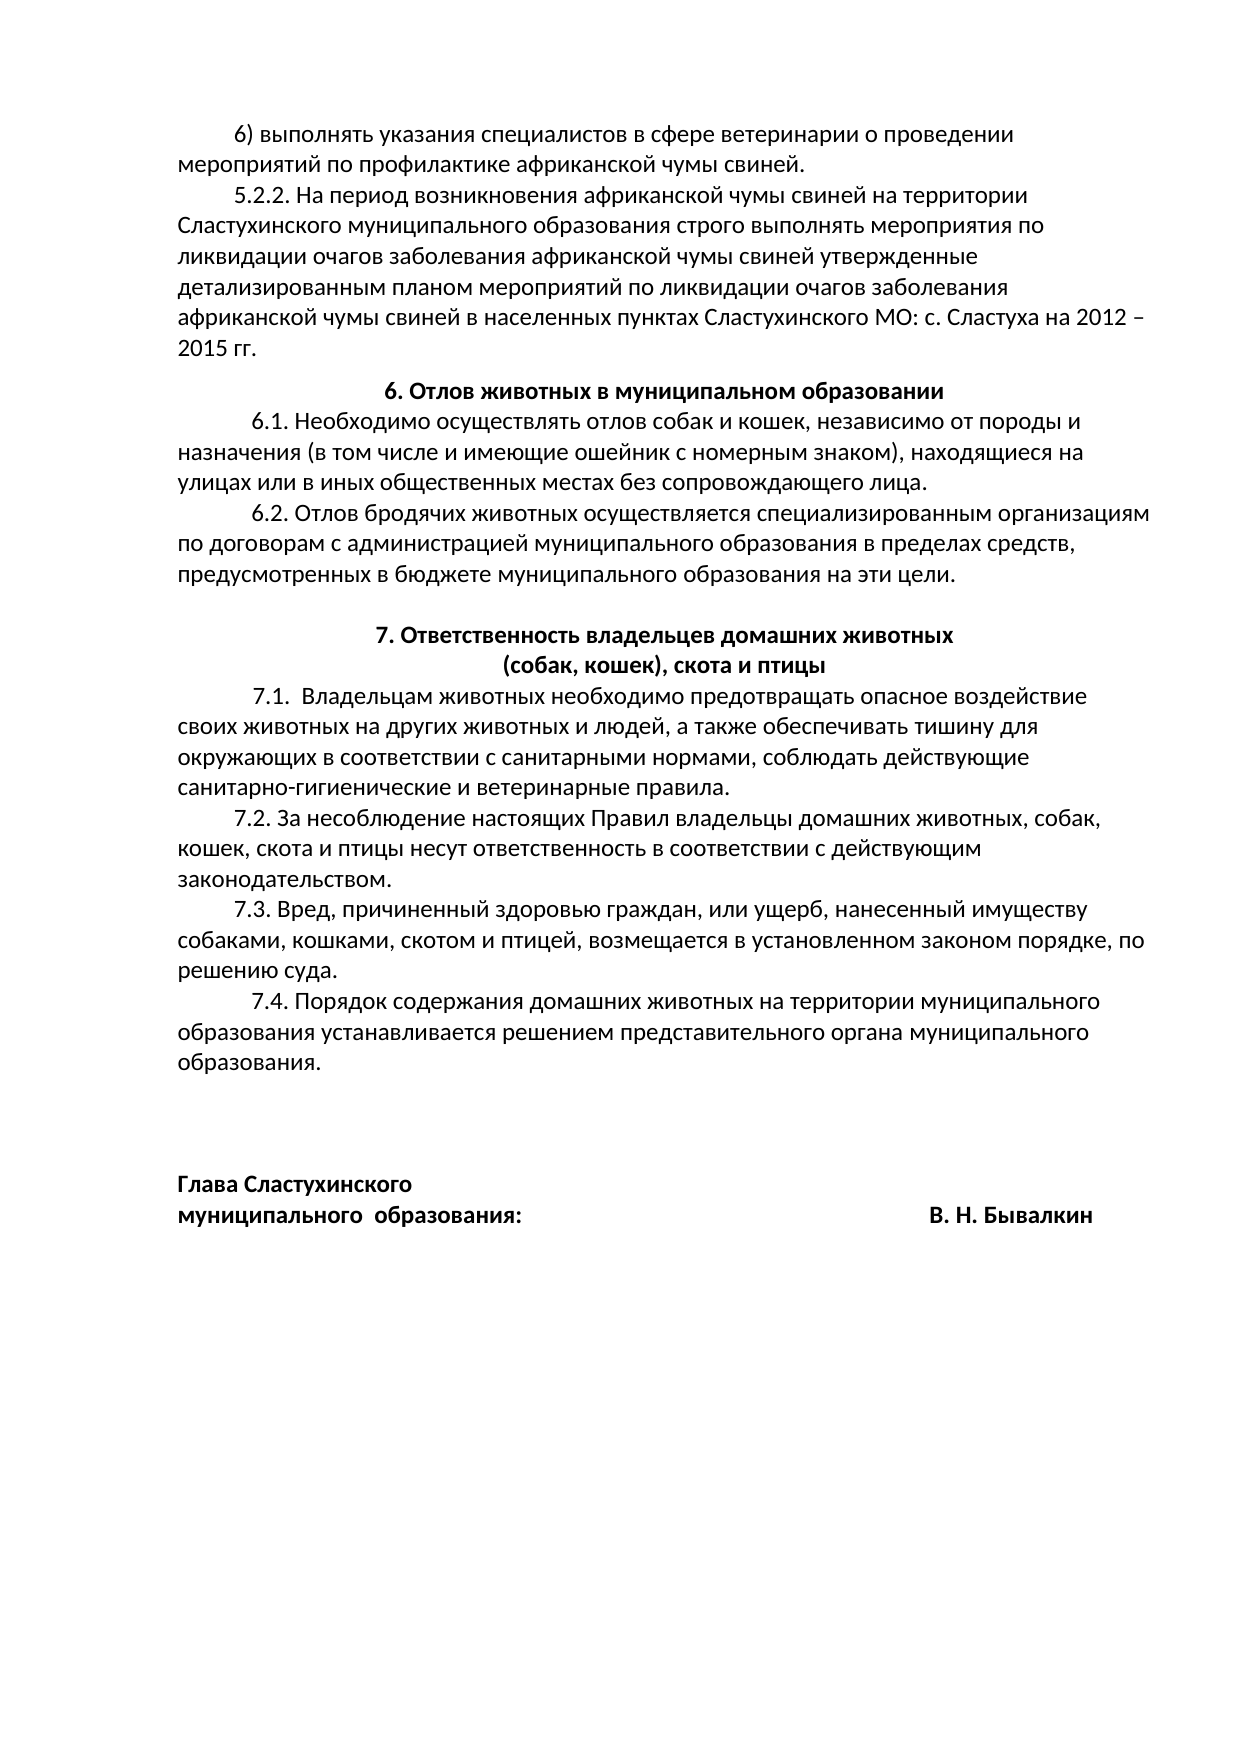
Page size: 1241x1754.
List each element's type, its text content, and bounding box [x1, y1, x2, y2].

text 5.2.2. На период возникновения африканской чумы свиней на территории Сластухинского муниципального образования строго выполнять мероприятия по ликвидации очагов заболевания африканской чумы свиней утвержденные детализированным планом мероприятий по ликвидации очагов заболевания африканской чумы свиней в населенных пунктах Сластухинского МО: с. Сластуха на 2012 – 2015 гг. [177, 179, 1152, 362]
text 7. Ответственность владельцев домашних животных [177, 619, 1152, 649]
text 6.1. Необходимо осуществлять отлов собак и кошек, независимо от породы и назначения (в том числе и имеющие ошейник с номерным знаком), находящиеся на улицах или в иных общественных местах без сопровождающего лица. [177, 405, 1152, 497]
text (собак, кошек), скота и птицы [177, 649, 1152, 680]
text 6.2. Отлов бродячих животных осуществляется специализированным организациям по договорам с администрацией муниципального образования в пределах средств, предусмотренных в бюджете муниципального образования на эти цели. [177, 497, 1152, 588]
text 7.4. Порядок содержания домашних животных на территории муниципального образования устанавливается решением представительного органа муниципального образования. [177, 985, 1152, 1077]
text 7.1. Владельцам животных необходимо предотвращать опасное воздействие своих животных на других животных и людей, а также обеспечивать тишину для окружающих в соответствии с санитарными нормами, соблюдать действующие санитарно-гигиенические и ветеринарные правила. [177, 680, 1152, 802]
text 7.3. Вред, причиненный здоровью граждан, или ущерб, нанесенный имуществу собаками, кошками, скотом и птицей, возмещается в установленном законом порядке, по решению суда. [177, 894, 1152, 985]
text 6) выполнять указания специалистов в сфере ветеринарии о проведении мероприятий по профилактике африканской чумы свиней. [177, 118, 1152, 179]
text муниципального образования: В. Н. Бывалкин [177, 1199, 1152, 1229]
text 6. Отлов животных в муниципальном образовании [177, 375, 1152, 405]
text Глава Сластухинского [177, 1168, 1152, 1199]
text 7.2. За несоблюдение настоящих Правил владельцы домашних животных, собак, кошек, скота и птицы несут ответственность в соответствии с действующим законодательством. [177, 802, 1152, 894]
